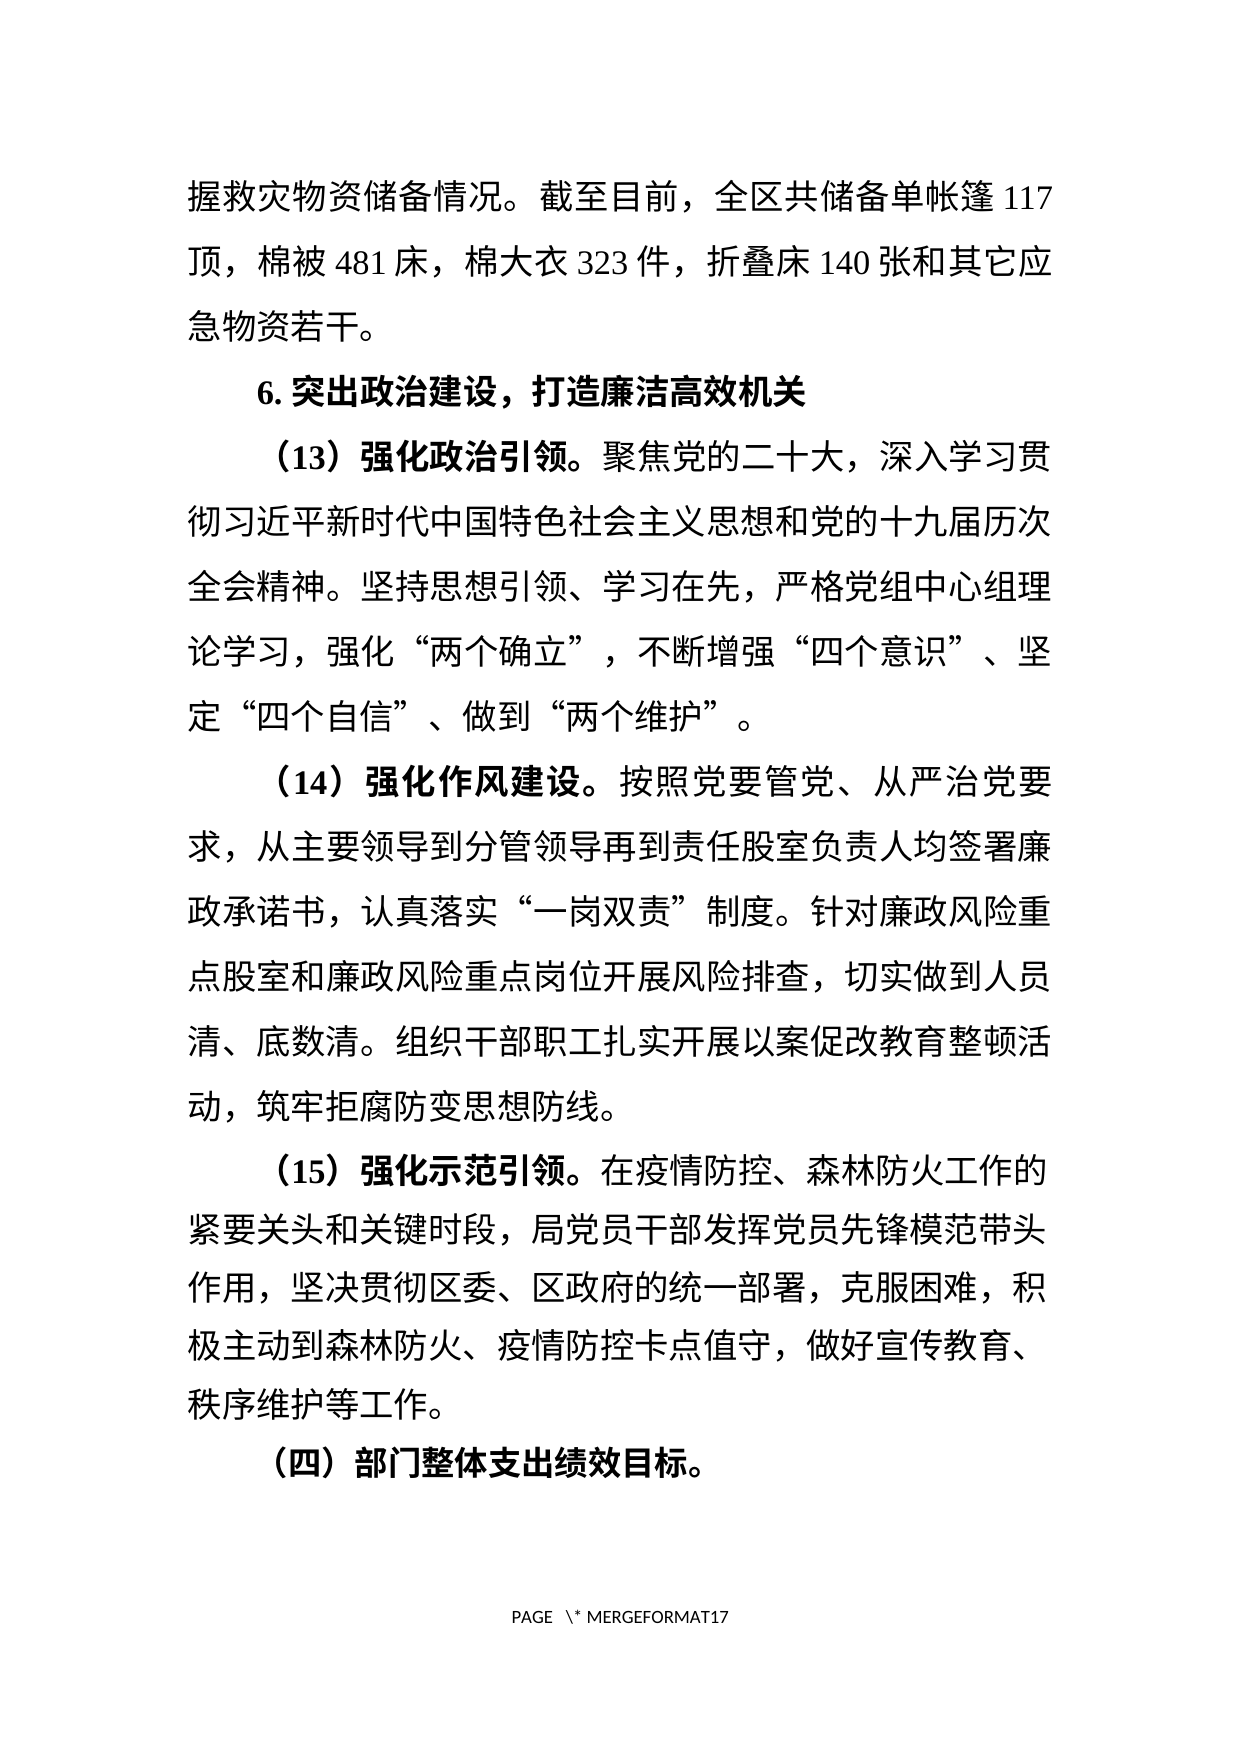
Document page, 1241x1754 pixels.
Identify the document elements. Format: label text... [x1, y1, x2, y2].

text （14）强化作风建设。按照党要管党、从严治党要求，从主要领导到分管领导再到责任股室负责人均签署廉政承诺书，认真落实“一岗双责”制度。针对廉政风险重点股室和廉政风险重点岗位开展风险排查，切实做到人员清、底数清。组织干部职工扎实开展以案促改教育整顿活动，筑牢拒腐防变思想防线。 [187, 747, 1053, 1137]
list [187, 162, 1053, 357]
text （13）强化政治引领。聚焦党的二十大，深入学习贯彻习近平新时代中国特色社会主义思想和党的十九届历次全会精神。坚持思想引领、学习在先，严格党组中心组理论学习，强化“两个确立”，不断增强“四个意识”、坚定“四个自信”、做到“两个维护”。 [187, 422, 1053, 747]
text 6. 突出政治建设，打造廉洁高效机关 [187, 357, 1053, 422]
text （四）部门整体支出绩效目标。 [187, 1429, 1053, 1487]
text （15）强化示范引领。在疫情防控、森林防火工作的紧要关头和关键时段，局党员干部发挥党员先锋模范带头作用，坚决贯彻区委、区政府的统一部署，克服困难，积极主动到森林防火、疫情防控卡点值守，做好宣传教育、秩序维护等工作。 [187, 1137, 1053, 1429]
